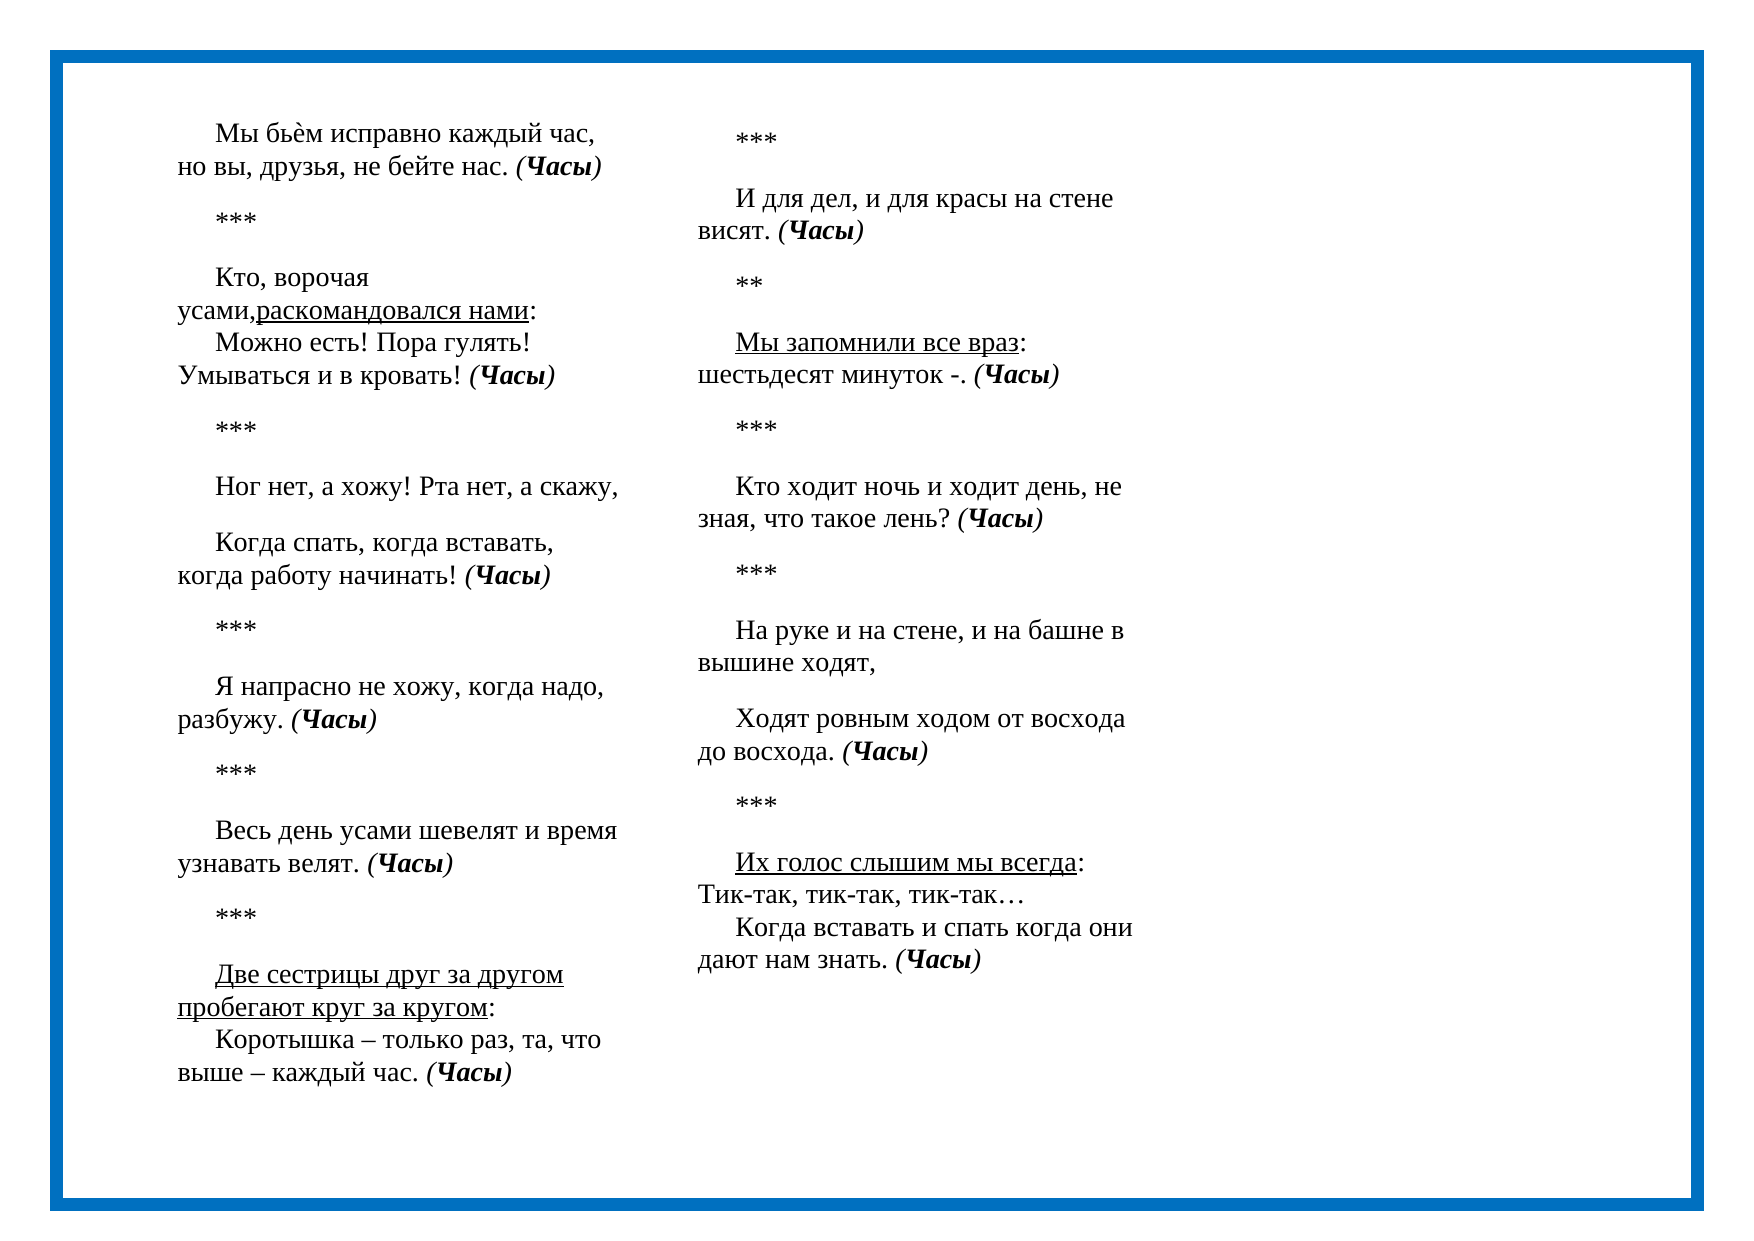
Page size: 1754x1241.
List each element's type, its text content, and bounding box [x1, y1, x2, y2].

text *** [735, 557, 1689, 589]
text Их голос слышим мы всегда: Тик-так, тик-так, тик-так… [698, 845, 1085, 910]
text Две сестрицы друг за другом пробегают круг за кругом: [177, 957, 566, 1022]
text Я напрасно не хожу, когда надо, разбужу. (Часы) [177, 669, 606, 734]
text Мы бьѐм исправно каждый час, но вы, друзья, не бейте нас. (Часы) [177, 116, 602, 181]
text *** [215, 613, 623, 646]
text Когда вставать и спать когда они дают нам знать. (Часы) [698, 910, 1135, 975]
text Кто, ворочая [215, 261, 623, 293]
text *** [215, 414, 623, 446]
text *** [735, 789, 1689, 822]
text Весь день усами шевелят и время узнавать велят. (Часы) [177, 813, 620, 878]
text *** [215, 901, 623, 934]
text И для дел, и для красы на стене висят. (Часы) [698, 181, 1116, 246]
text усами,раскомандовался нами: Можно есть! Пора гулять! [177, 293, 539, 358]
text когда работу начинать! (Часы) [177, 563, 623, 590]
text *** [215, 757, 623, 790]
text *** [735, 125, 1689, 157]
text Мы запомнили все враз: шестьдесят минуток -. (Часы) [698, 325, 1060, 389]
text *** [735, 413, 1689, 445]
text Ног нет, а хожу! Рта нет, а скажу, Когда спать, когда вставать, [215, 451, 621, 563]
text Ходят ровным ходом от восхода до восхода. (Часы) [698, 701, 1128, 766]
text На руке и на стене, и на башне в вышине ходят, [698, 613, 1127, 678]
text *** [215, 204, 623, 237]
text ** [735, 269, 1689, 301]
text Кто ходит ночь и ходит день, не зная, что такое лень? (Часы) [698, 469, 1124, 534]
text Умываться и в кровать! (Часы) [177, 358, 623, 390]
text Коротышка – только раз, та, что выше – каждый час. (Часы) [177, 1022, 604, 1087]
